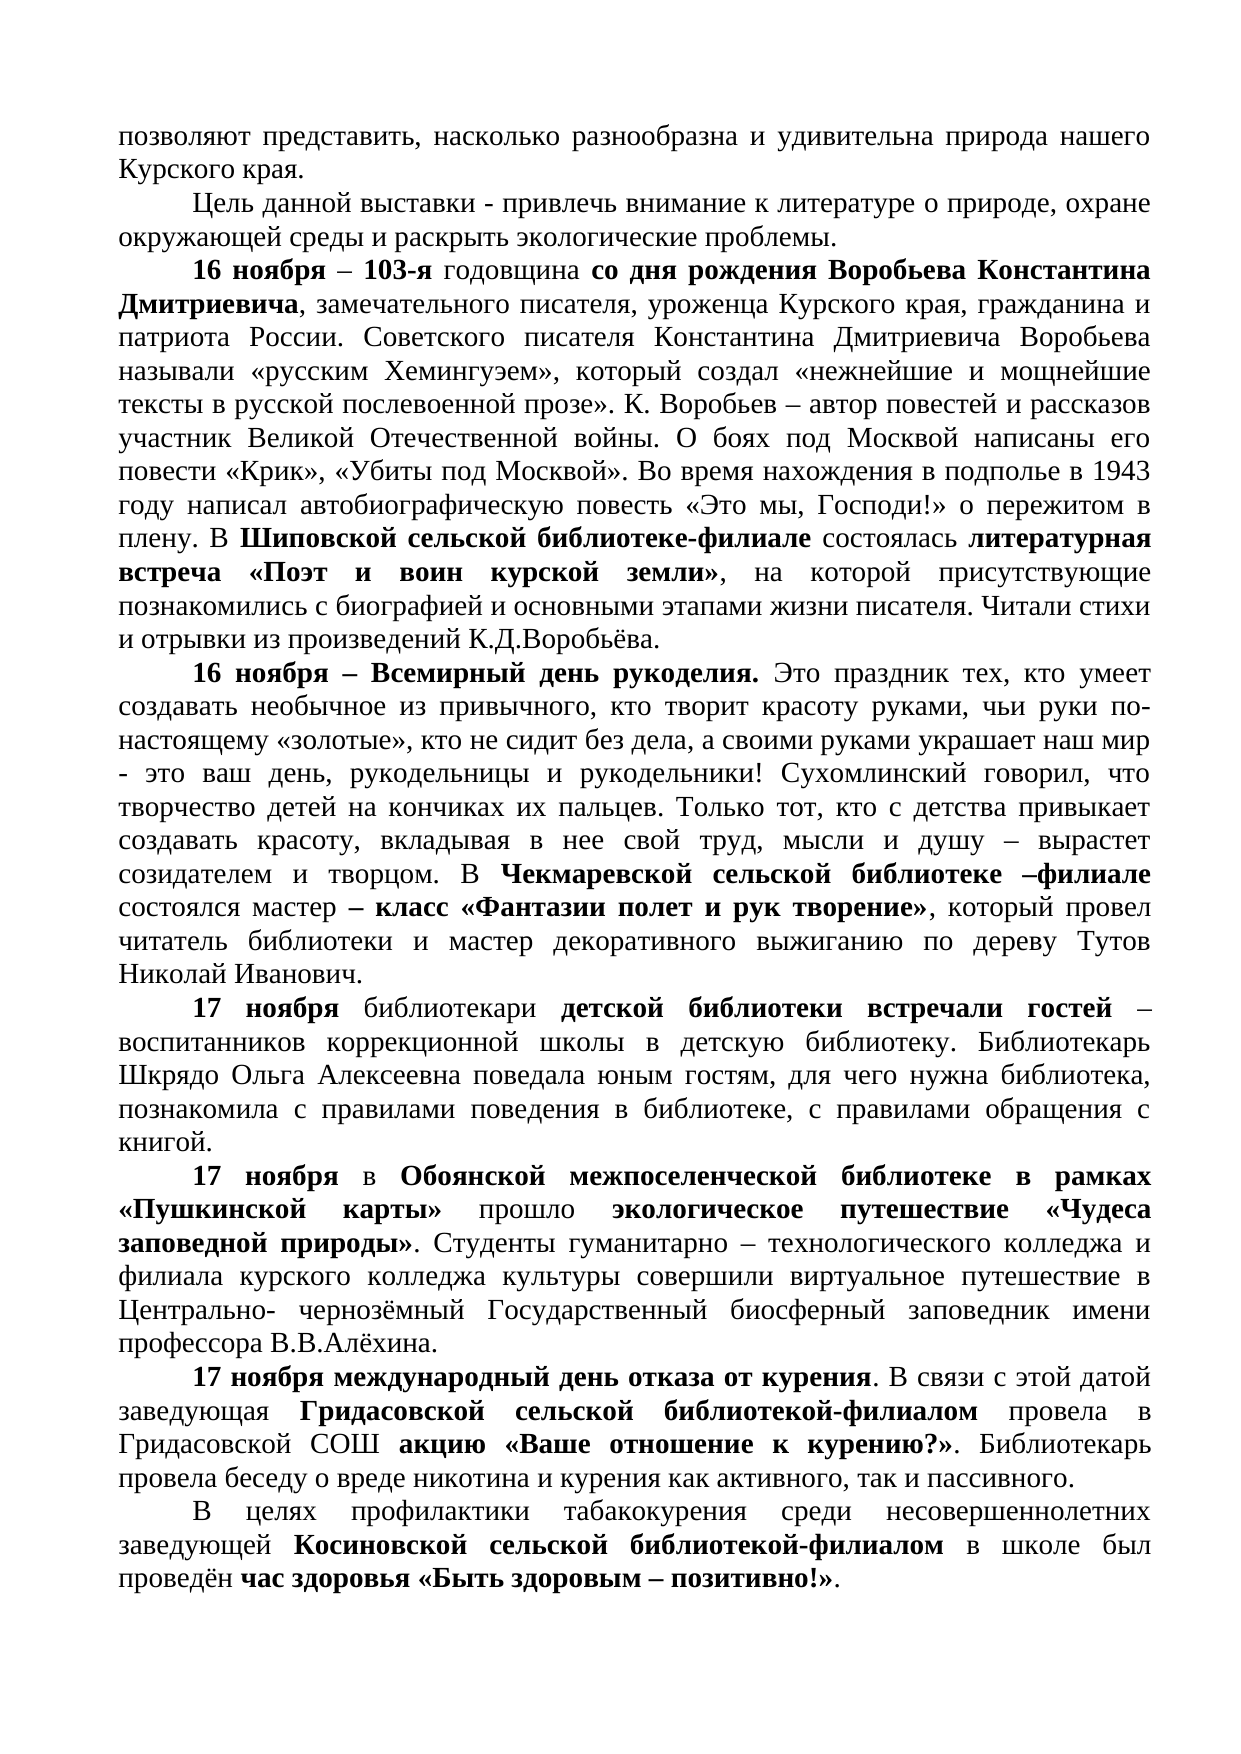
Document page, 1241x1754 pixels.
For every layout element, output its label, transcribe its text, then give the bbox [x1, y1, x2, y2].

text В целях профилактики табакокурения среди несовершеннолетних заведующей Косиновской сельской библиотекой-филиалом в школе был проведён час здоровья «Быть здоровым – позитивно!». [118, 1493, 1152, 1594]
text 16 ноября – Всемирный день рукоделия. Это праздник тех, кто умеет создавать необычное из привычного, кто творит красоту руками, чьи руки по-настоящему «золотые», кто не сидит без дела, а своими руками украшает наш мир - это ваш день, рукодельницы и рукодельники! Сухомлинский говорил, что творчество детей на кончиках их пальцев. Только тот, кто с детства привыкает создавать красоту, вкладывая в нее свой труд, мысли и душу – вырастет созидателем и творцом. В Чекмаревской сельской библиотеке –филиале состоялся мастер – класс «Фантазии полет и рук творение», который провел читатель библиотеки и мастер декоративного выжиганию по дереву Тутов Николай Иванович. [118, 655, 1152, 990]
text 16 ноября – 103-я годовщина со дня рождения Воробьева Константина Дмитриевича, замечательного писателя, уроженца Курского края, гражданина и патриота России. Советского писателя Константина Дмитриевича Воробьева называли «русским Хемингуэем», который создал «нежнейшие и мощнейшие тексты в русской послевоенной прозе». К. Воробьев – автор повестей и рассказов участник Великой Отечественной войны. О боях под Москвой написаны его повести «Крик», «Убиты под Москвой». Во время нахождения в подполье в 1943 году написал автобиографическую повесть «Это мы, Господи!» о пережитом в плену. В Шиповской сельской библиотеке-филиале состоялась литературная встреча «Поэт и воин курской земли», на которой присутствующие познакомились с биографией и основными этапами жизни писателя. Читали стихи и отрывки из произведений К.Д.Воробьёва. [118, 252, 1152, 655]
text Цель данной выставки - привлечь внимание к литературе о природе, охране окружающей среды и раскрыть экологические проблемы. [118, 185, 1152, 252]
text 17 ноября библиотекари детской библиотеки встречали гостей – воспитанников коррекционной школы в детскую библиотеку. Библиотекарь Шкрядо Ольга Алексеевна поведала юным гостям, для чего нужна библиотека, познакомила с правилами поведения в библиотеке, с правилами обращения с книгой. [118, 990, 1152, 1158]
text 17 ноября международный день отказа от курения. В связи с этой датой заведующая Гридасовской сельской библиотекой-филиалом провела в Гридасовской СОШ акцию «Ваше отношение к курению?». Библиотекарь провела беседу о вреде никотина и курения как активного, так и пассивного. [118, 1359, 1152, 1493]
text 17 ноября в Обоянской межпоселенческой библиотеке в рамках «Пушкинской карты» прошло экологическое путешествие «Чудеса заповедной природы». Студенты гуманитарно – технологического колледжа и филиала курского колледжа культуры совершили виртуальное путешествие в Центрально- чернозёмный Государственный биосферный заповедник имени профессора В.В.Алёхина. [118, 1158, 1152, 1359]
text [118, 118, 1152, 185]
